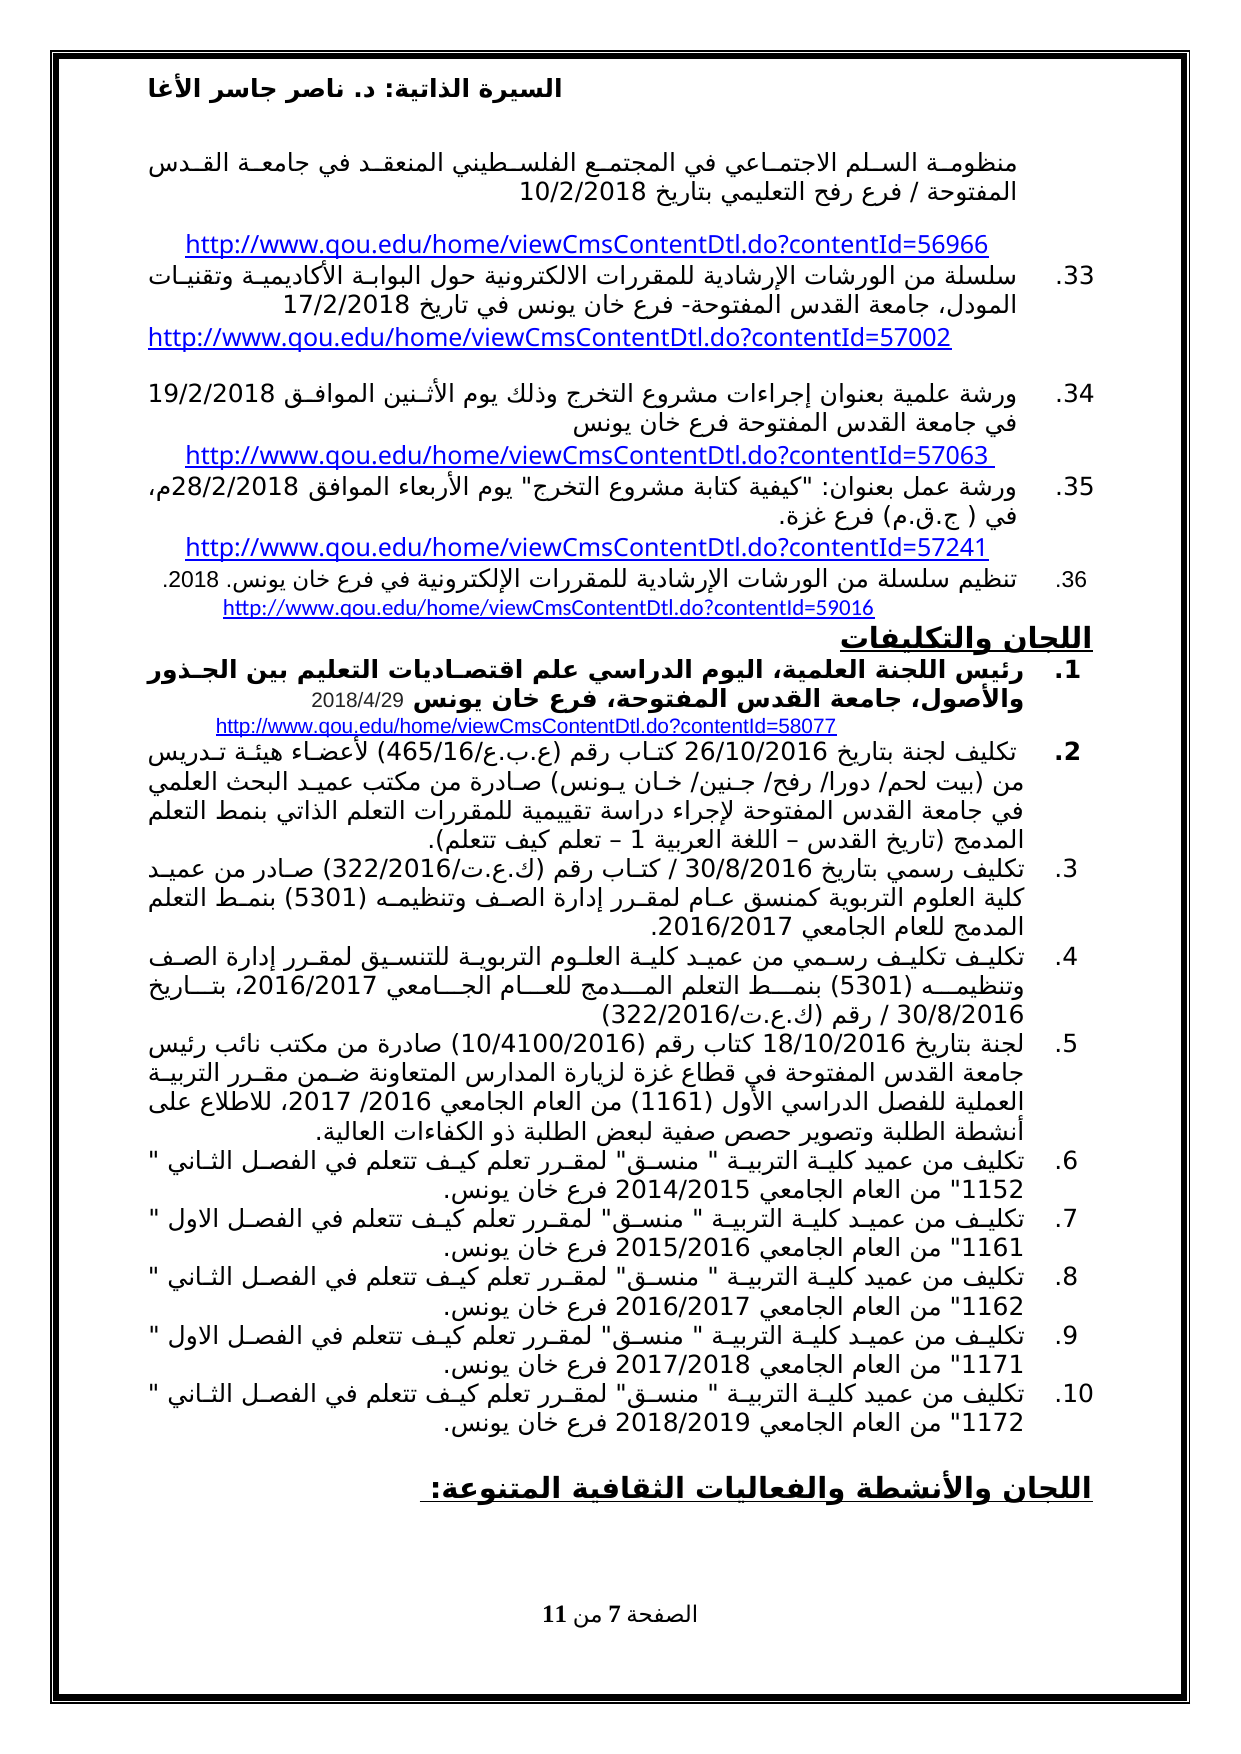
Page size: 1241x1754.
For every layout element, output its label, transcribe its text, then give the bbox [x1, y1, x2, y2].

text اللجان والتكليفات [148, 621, 1092, 655]
list تنظيم سلسلة من الورشات الإرشادية للمقررات الإلكترونية في فرع خان يونس. 2018. [148, 564, 1055, 593]
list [148, 148, 1055, 206]
list ورشة علمية بعنوان إجراءات مشروع التخرج وذلك يوم الأثنين الموافق 19/2/2018 في جامعة القدس المفتوحة فرع خان يونس [148, 379, 1055, 438]
text http://www.qou.edu/home/viewCmsContentDtl.do?contentId=57063 [185, 438, 1092, 472]
list ورشة عمل بعنوان: "كيفية كتابة مشروع التخرج" يوم الأربعاء الموافق 28/2/2018م، في ( ج.ق.م) فرع غزة. [148, 472, 1055, 530]
text http://www.qou.edu/home/viewCmsContentDtl.do?contentId=57002 [148, 319, 1092, 353]
list تكليف من عميد كلية التربية " منسق" لمقرر تعلم كيف تتعلم في الفصل الاول "1171" من العام الجامعي 2017/2018 فرع خان يونس. [148, 1321, 1054, 1379]
list سلسلة من الورشات الإرشادية للمقررات الالكترونية حول البوابة الأكاديمية وتقنيات المودل، جامعة القدس المفتوحة- فرع خان يونس في تاريخ 17/2/2018 [148, 261, 1055, 319]
text اللجان والأنشطة والفعاليات الثقافية المتنوعة: [148, 1472, 1092, 1506]
list لجنة بتاريخ 18/10/2016 كتاب رقم (10/4100/2016) صادرة من مكتب نائب رئيس جامعة القدس المفتوحة في قطاع غزة لزيارة المدارس المتعاونة ضمن مقرر التربية العملية للفصل الدراسي الأول (1161) من العام الجامعي 2016/ 2017، للاطلاع على أنشطة الطلبة وتصوير حصص صفية لبعض الطلبة ذو الكفاءات العالية. [148, 1029, 1054, 1146]
list تكليف من عميد كلية التربية " منسق" لمقرر تعلم كيف تتعلم في الفصل الاول "1161" من العام الجامعي 2015/2016 فرع خان يونس. [148, 1204, 1054, 1262]
list تكليف تكليف رسمي من عميد كلية العلوم التربوية للتنسيق لمقرر إدارة الصف وتنظيمه (5301) بنمط التعلم المدمج للعام الجامعي 2016/2017، بتاريخ 30/8/2016 / رقم (ك.ع.ت/322/2016) [148, 942, 1054, 1029]
list http://www.qou.edu/home/viewCmsContentDtl.do?contentId=58077 [216, 713, 1092, 737]
text http://www.qou.edu/home/viewCmsContentDtl.do?contentId=57241 [185, 530, 1092, 564]
list تكليف من عميد كلية التربية " منسق" لمقرر تعلم كيف تتعلم في الفصل الثاني "1172" من العام الجامعي 2018/2019 فرع خان يونس. [148, 1379, 1054, 1437]
text http://www.qou.edu/home/viewCmsContentDtl.do?contentId=56966 [185, 227, 1092, 261]
list تكليف لجنة بتاريخ 26/10/2016 كتاب رقم (ع.ب.ع/465/16) لأعضاء هيئة تدريس من (بيت لحم/ دورا/ رفح/ جنين/ خان يونس) صادرة من مكتب عميد البحث العلمي في جامعة القدس المفتوحة لإجراء دراسة تقييمية للمقررات التعلم الذاتي بنمط التعلم المدمج (تاريخ القدس – اللغة العربية 1 – تعلم كيف تتعلم). [148, 737, 1054, 854]
list رئيس اللجنة العلمية، اليوم الدراسي علم اقتصاديات التعليم بين الجذور والأصول، جامعة القدس المفتوحة، فرع خان يونس 2018/4/29 [148, 655, 1054, 713]
list تكليف رسمي بتاريخ 30/8/2016 / كتاب رقم (ك.ع.ت/322/2016) صادر من عميد كلية العلوم التربوية كمنسق عام لمقرر إدارة الصف وتنظيمه (5301) بنمط التعلم المدمج للعام الجامعي 2016/2017. [148, 854, 1054, 942]
list تكليف من عميد كلية التربية " منسق" لمقرر تعلم كيف تتعلم في الفصل الثاني "1162" من العام الجامعي 2016/2017 فرع خان يونس. [148, 1262, 1054, 1321]
list http://www.qou.edu/home/viewCmsContentDtl.do?contentId=59016 [223, 593, 1092, 621]
list تكليف من عميد كلية التربية " منسق" لمقرر تعلم كيف تتعلم في الفصل الثاني "1152" من العام الجامعي 2014/2015 فرع خان يونس. [148, 1146, 1054, 1204]
